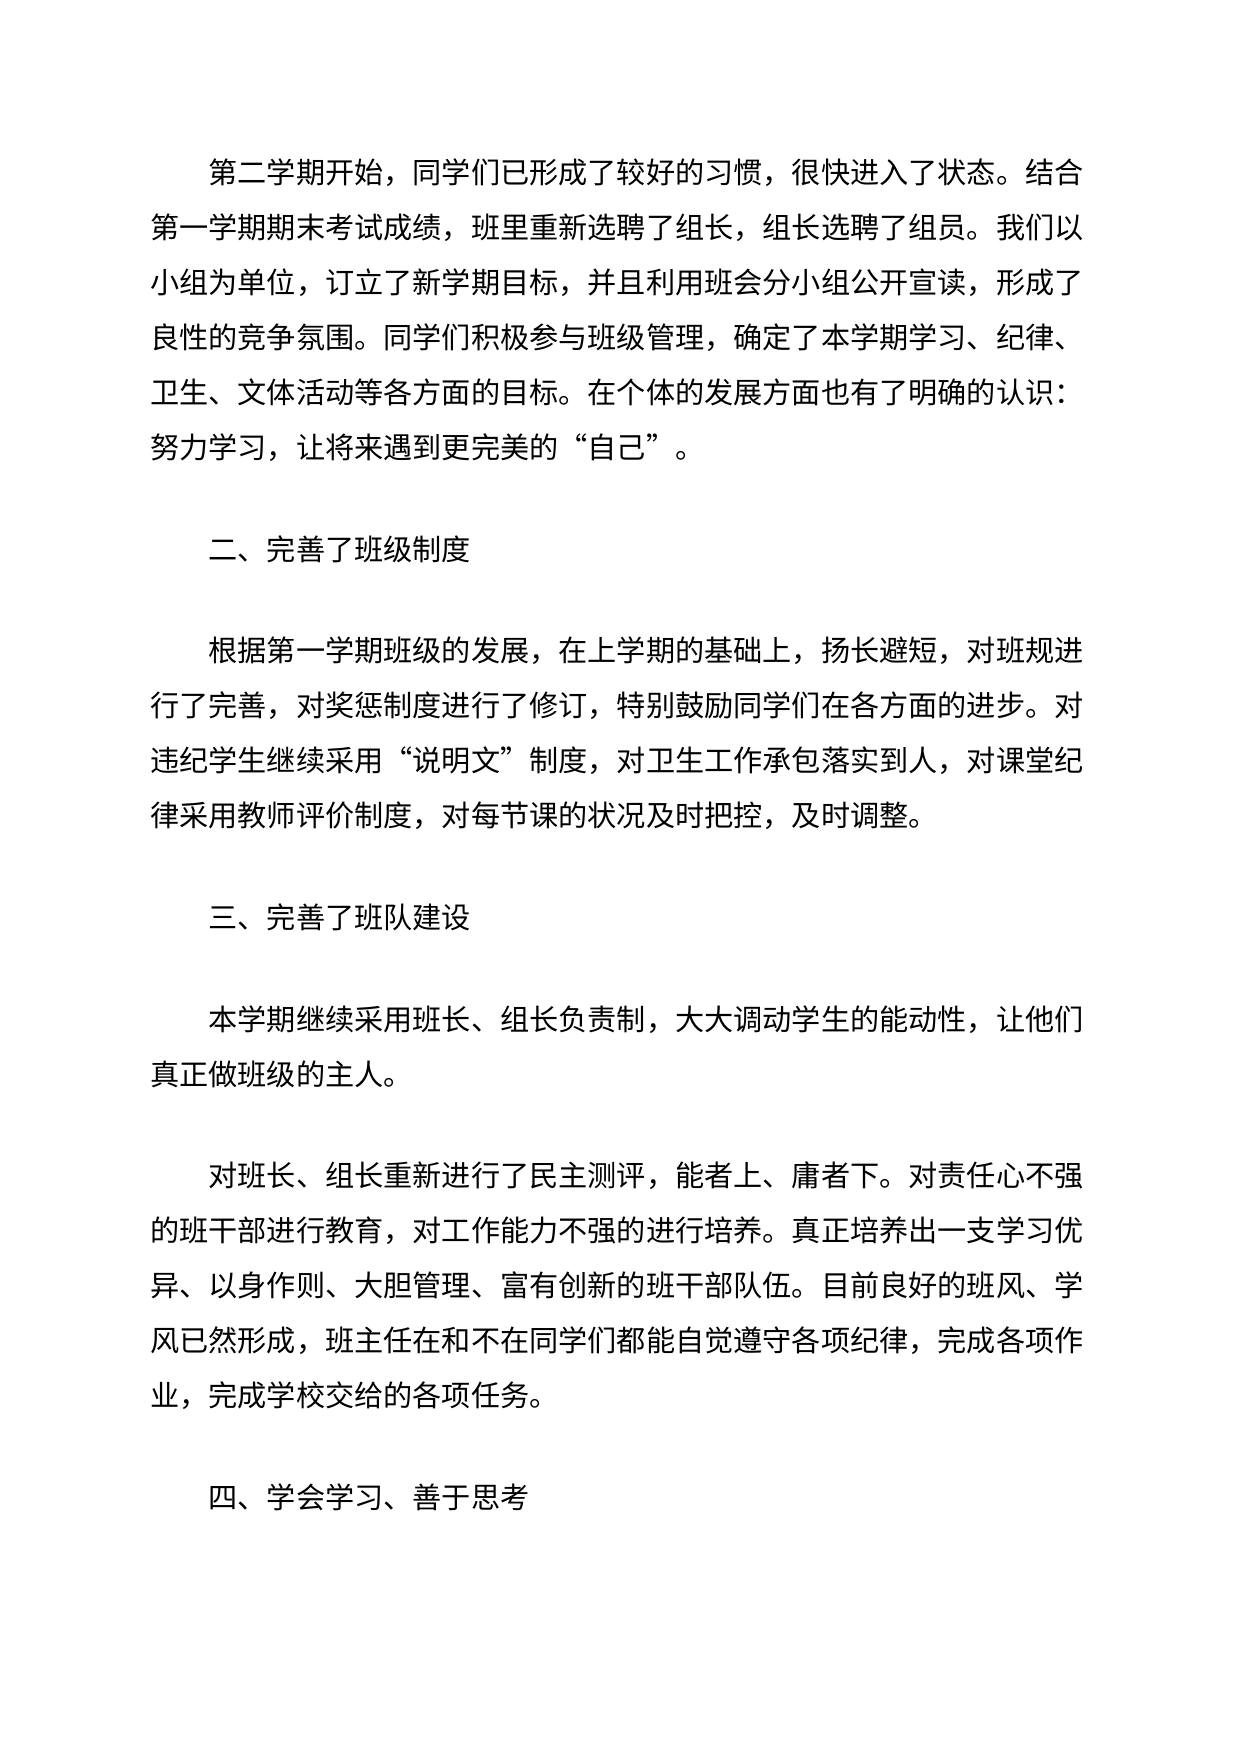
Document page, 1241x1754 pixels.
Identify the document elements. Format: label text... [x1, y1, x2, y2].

text 根据第一学期班级的发展，在上学期的基础上，扬长避短，对班规进行了完善，对奖惩制度进行了修订，特别鼓励同学们在各方面的进步。对违纪学生继续采用“说明文”制度，对卫生工作承包落实到人，对课堂纪律采用教师评价制度，对每节课的状况及时把控，及时调整。 [150, 628, 1090, 835]
text 本学期继续采用班长、组长负责制，大大调动学生的能动性，让他们真正做班级的主人。 [150, 996, 1090, 1093]
text 对班长、组长重新进行了民主测评，能者上、庸者下。对责任心不强的班干部进行教育，对工作能力不强的进行培养。真正培养出一支学习优异、以身作则、大胆管理、富有创新的班干部队伍。目前良好的班风、学风已然形成，班主任在和不在同学们都能自觉遵守各项纪律，完成各项作业，完成学校交给的各项任务。 [150, 1153, 1090, 1415]
text 二、完善了班级制度 [150, 526, 1090, 568]
text 四、学会学习、善于思考 [150, 1474, 1090, 1517]
text 三、完善了班队建设 [150, 894, 1090, 937]
text 第二学期开始，同学们已形成了较好的习惯，很快进入了状态。结合第一学期期末考试成绩，班里重新选聘了组长，组长选聘了组员。我们以小组为单位，订立了新学期目标，并且利用班会分小组公开宣读，形成了良性的竞争氛围。同学们积极参与班级管理，确定了本学期学习、纪律、卫生、文体活动等各方面的目标。在个体的发展方面也有了明确的认识：努力学习，让将来遇到更完美的“自己”。 [150, 150, 1090, 467]
